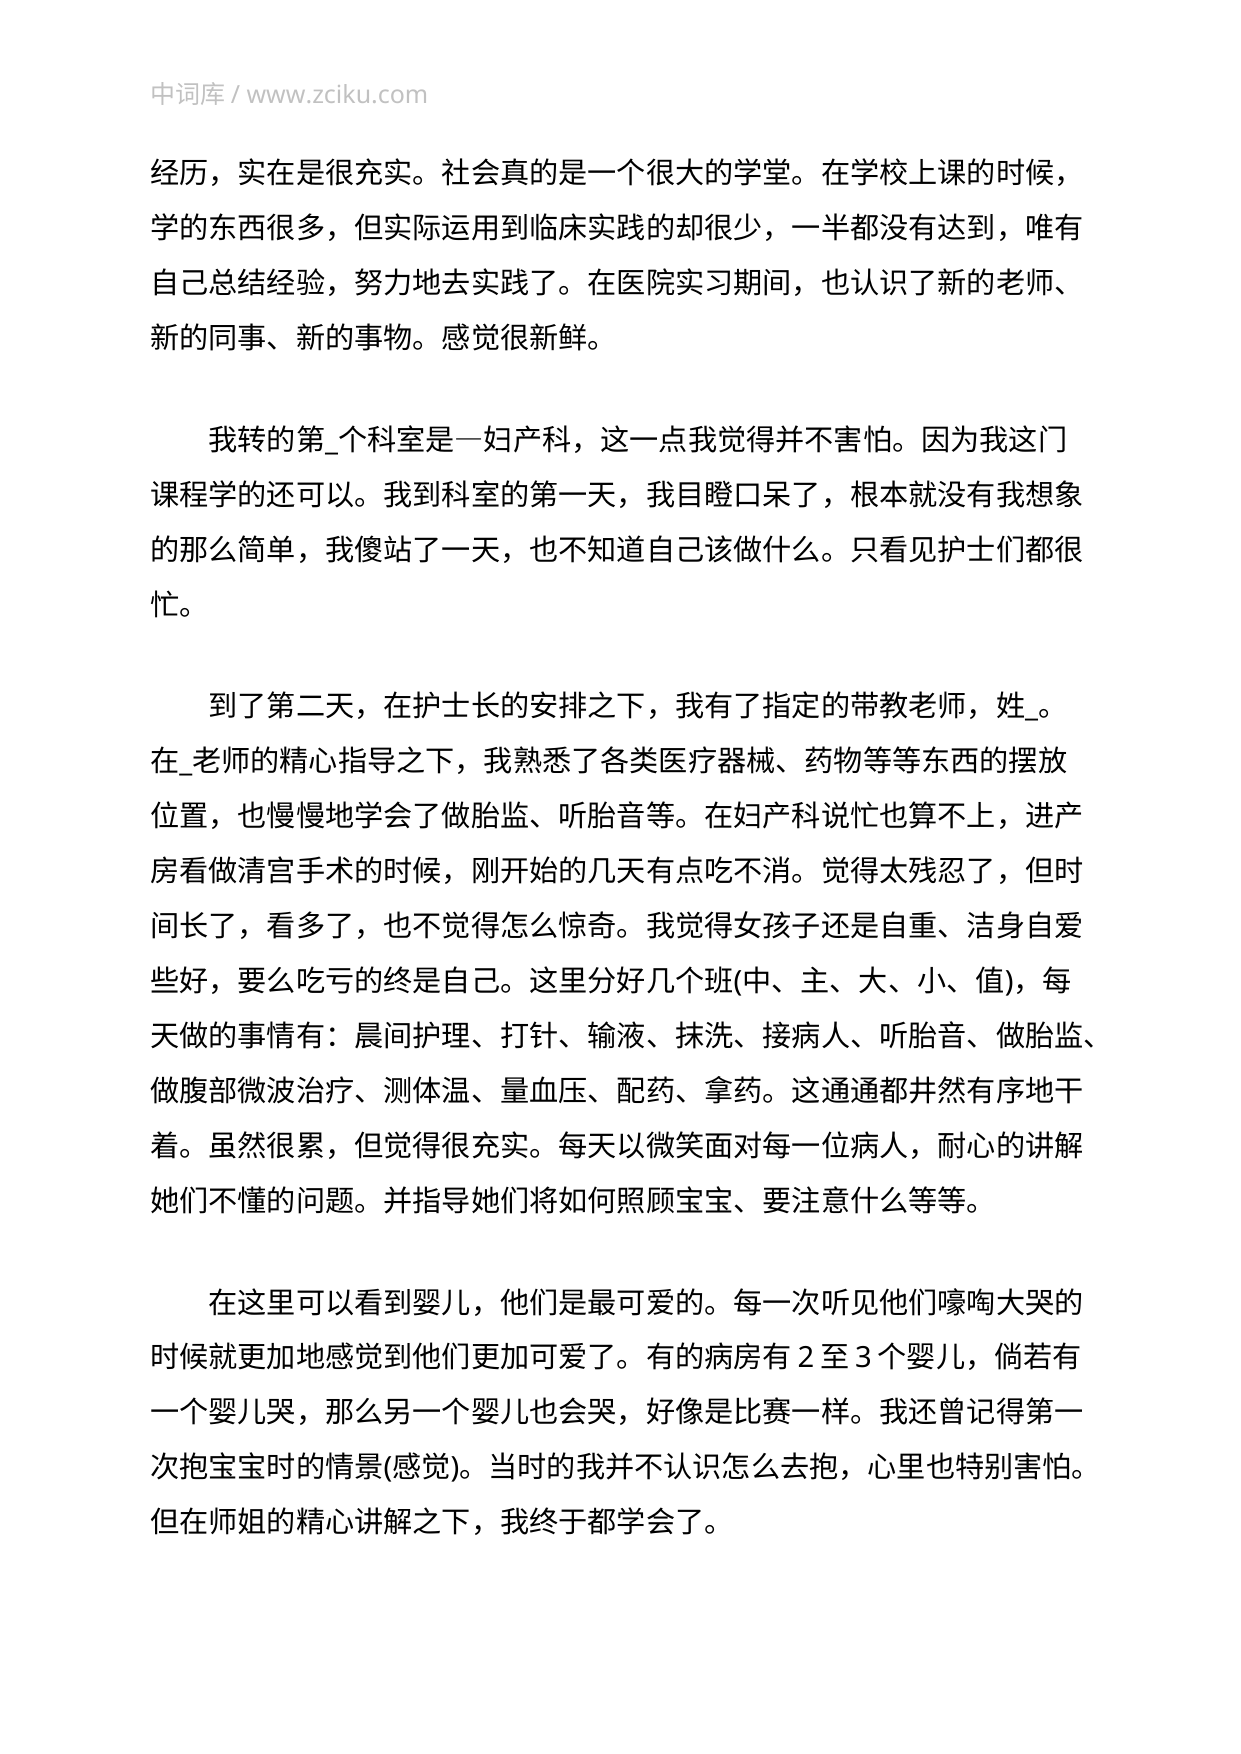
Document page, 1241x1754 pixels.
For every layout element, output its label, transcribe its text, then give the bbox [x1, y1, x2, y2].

text 在这里可以看到婴儿，他们是最可爱的。每一次听见他们嚎啕大哭的时候就更加地感觉到他们更加可爱了。有的病房有2至3个婴儿，倘若有一个婴儿哭，那么另一个婴儿也会哭，好像是比赛一样。我还曾记得第一次抱宝宝时的情景(感觉)。当时的我并不认识怎么去抱，心里也特别害怕。但在师姐的精心讲解之下，我终于都学会了。 [150, 1279, 1090, 1541]
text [150, 150, 1090, 357]
text 我转的第_个科室是—妇产科，这一点我觉得并不害怕。因为我这门课程学的还可以。我到科室的第一天，我目瞪口呆了，根本就没有我想象的那么简单，我傻站了一天，也不知道自己该做什么。只看见护士们都很忙。 [150, 416, 1090, 623]
text 到了第二天，在护士长的安排之下，我有了指定的带教老师，姓_。在_老师的精心指导之下，我熟悉了各类医疗器械、药物等等东西的摆放位置，也慢慢地学会了做胎监、听胎音等。在妇产科说忙也算不上，进产房看做清宫手术的时候，刚开始的几天有点吃不消。觉得太残忍了，但时间长了，看多了，也不觉得怎么惊奇。我觉得女孩子还是自重、洁身自爱些好，要么吃亏的终是自己。这里分好几个班(中、主、大、小、值)，每天做的事情有：晨间护理、打针、输液、抹洗、接病人、听胎音、做胎监、做腹部微波治疗、测体温、量血压、配药、拿药。这通通都井然有序地干着。虽然很累，但觉得很充实。每天以微笑面对每一位病人，耐心的讲解她们不懂的问题。并指导她们将如何照顾宝宝、要注意什么等等。 [150, 683, 1090, 1220]
